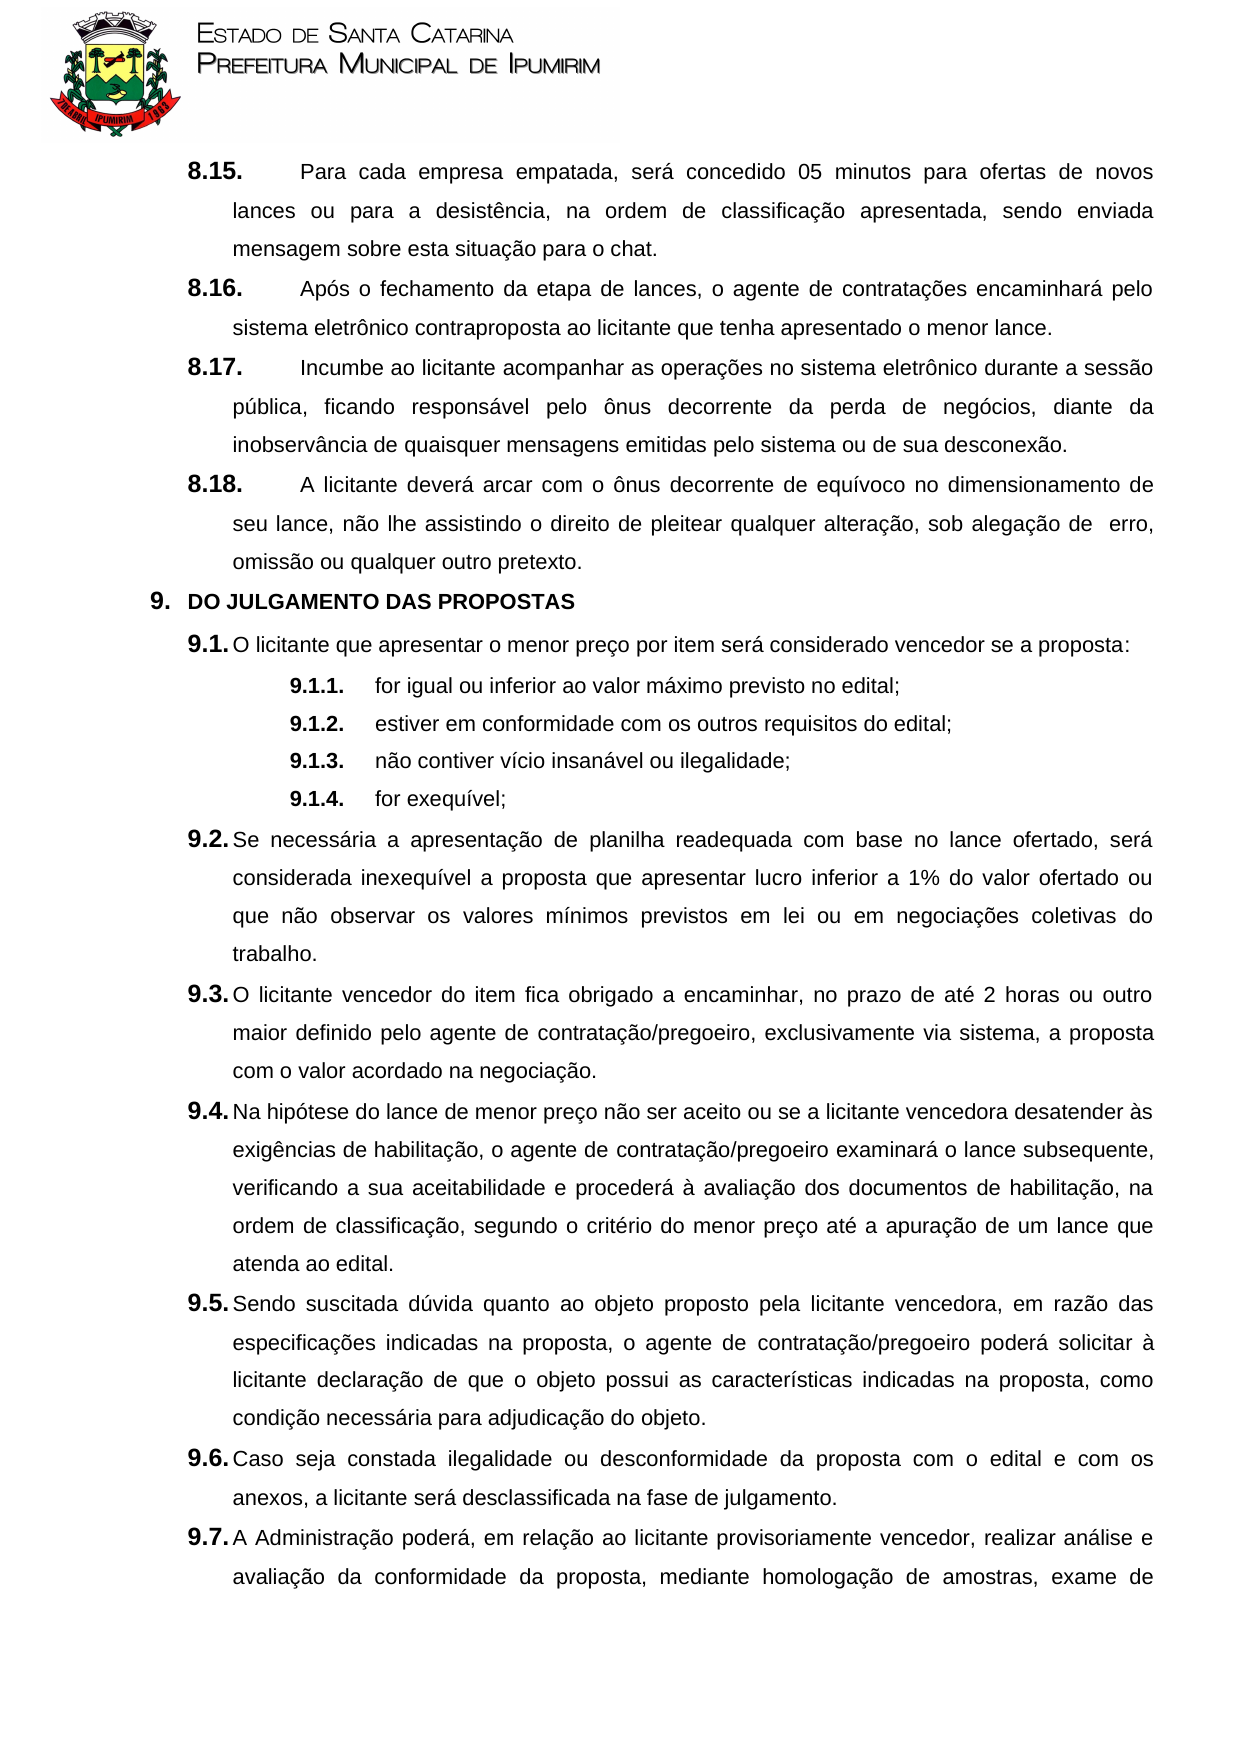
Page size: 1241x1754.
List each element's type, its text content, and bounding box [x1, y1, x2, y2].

list for igual ou inferior ao valor máximo previsto no edital; [289, 673, 1155, 698]
list A licitante deverá arcar com o ônus decorrente de equívoco no dimensionamento de seu lance, não lhe assistindo o direito de pleitear qualquer alteração, sob alegação de erro, omissão ou qualquer outro pretexto. [187, 469, 1155, 574]
list estiver em conformidade com os outros requisitos do edital; [289, 710, 1155, 736]
list Para cada empresa empatada, será concedido 05 minutos para ofertas de novos lances ou para a desistência, na ordem de classificação apresentada, sendo enviada mensagem sobre esta situação para o chat. [187, 156, 1155, 261]
list Após o fechamento da etapa de lances, o agente de contratações encaminhará pelo sistema eletrônico contraproposta ao licitante que tenha apresentado o menor lance. [187, 273, 1155, 340]
list Se necessária a apresentação de planilha readequada com base no lance ofertado, será considerada inexequível a proposta que apresentar lucro inferior a 1% do valor ofertado ou que não observar os valores mínimos previstos em lei ou em negociações coletivas do trabalho. [187, 824, 1155, 966]
list DO JULGAMENTO DAS PROPOSTAS [150, 586, 1155, 615]
list O licitante que apresentar o menor preço por item será considerado vencedor se a proposta: [187, 629, 1155, 658]
list Caso seja constada ilegalidade ou desconformidade da proposta com o edital e com os anexos, a licitante será desclassificada na fase de julgamento. [187, 1443, 1155, 1509]
list não contiver vício insanável ou ilegalidade; [289, 748, 1155, 773]
list Na hipótese do lance de menor preço não ser aceito ou se a licitante vencedora desatender às exigências de habilitação, o agente de contratação/pregoeiro examinará o lance subsequente, verificando a sua aceitabilidade e procederá à avaliação dos documentos de habilitação, na ordem de classificação, segundo o critério do menor preço até a apuração de um lance que atenda ao edital. [187, 1096, 1155, 1276]
list for exequível; [289, 786, 1155, 811]
list Sendo suscitada dúvida quanto ao objeto proposto pela licitante vencedora, em razão das especificações indicadas na proposta, o agente de contratação/pregoeiro poderá solicitar à licitante declaração de que o objeto possui as características indicadas na proposta, como condição necessária para adjudicação do objeto. [187, 1288, 1155, 1430]
picture [41, 7, 620, 143]
list O licitante vencedor do item fica obrigado a encaminhar, no prazo de até 2 horas ou outro maior definido pelo agente de contratação/pregoeiro, exclusivamente via sistema, a proposta com o valor acordado na negociação. [187, 979, 1155, 1083]
list Incumbe ao licitante acompanhar as operações no sistema eletrônico durante a sessão pública, ficando responsável pelo ônus decorrente da perda de negócios, diante da inobservância de quaisquer mensagens emitidas pelo sistema ou de sua desconexão. [187, 352, 1155, 457]
